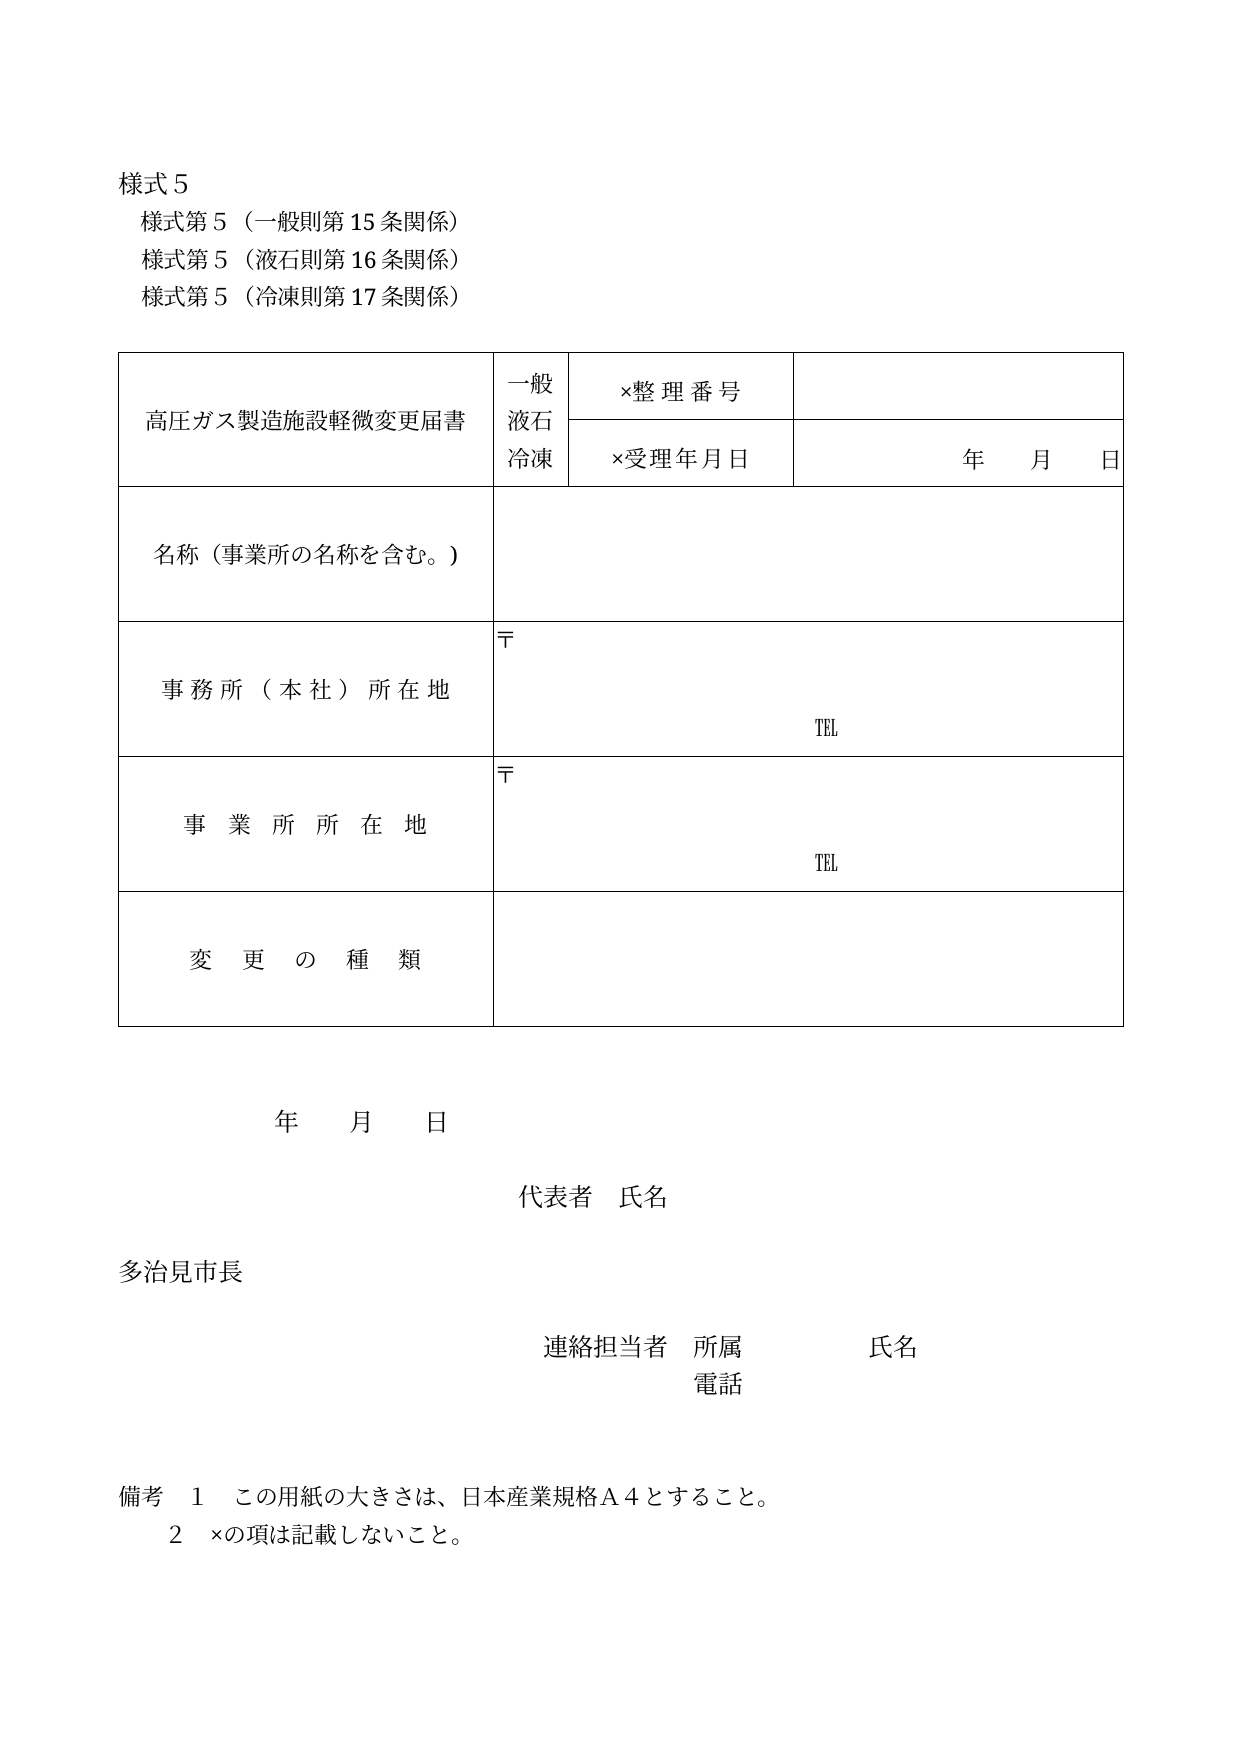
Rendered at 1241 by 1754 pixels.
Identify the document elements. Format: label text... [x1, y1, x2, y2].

text 多治見市長 [118, 1252, 1122, 1289]
text 代表者 氏名 [118, 1177, 1122, 1214]
table_cell 事業所所在地 [119, 757, 493, 891]
text 様式５ [118, 164, 1122, 202]
text ２ ×の項は記載しないこと。 [118, 1514, 1122, 1552]
text 年 月 日 [118, 1102, 1122, 1139]
table_header ×整 理 番 号 [569, 353, 793, 419]
table_cell [494, 487, 1123, 621]
table_cell 名称（事業所の名称を含む。) [119, 487, 493, 621]
text 様式第５（冷凍則第17条関係） [118, 277, 1122, 314]
table_cell [494, 892, 1123, 1026]
text 電話 [118, 1364, 1122, 1402]
text 連絡担当者 所属 氏名 [118, 1327, 1122, 1364]
table_cell 年 月 日 [794, 420, 1123, 486]
table_cell 変更の種類 [119, 892, 493, 1026]
text 備考 １ この用紙の大きさは、日本産業規格Ａ４とすること。 [118, 1477, 1122, 1514]
table_header 高圧ガス製造施設軽微変更届書 [119, 353, 493, 486]
table_cell 〒 ℡ [494, 757, 1123, 891]
table_cell ×受理年月日 [569, 420, 793, 486]
text 様式第５（一般則第15条関係） [140, 202, 1122, 239]
text 様式第５（液石則第16条関係） [118, 239, 1122, 277]
table_cell 事務所（本社）所在地 [119, 622, 493, 756]
table_header 一般 液石 冷凍 [494, 353, 568, 486]
table_cell 〒 ℡ [494, 622, 1123, 756]
table_header [794, 353, 1123, 419]
